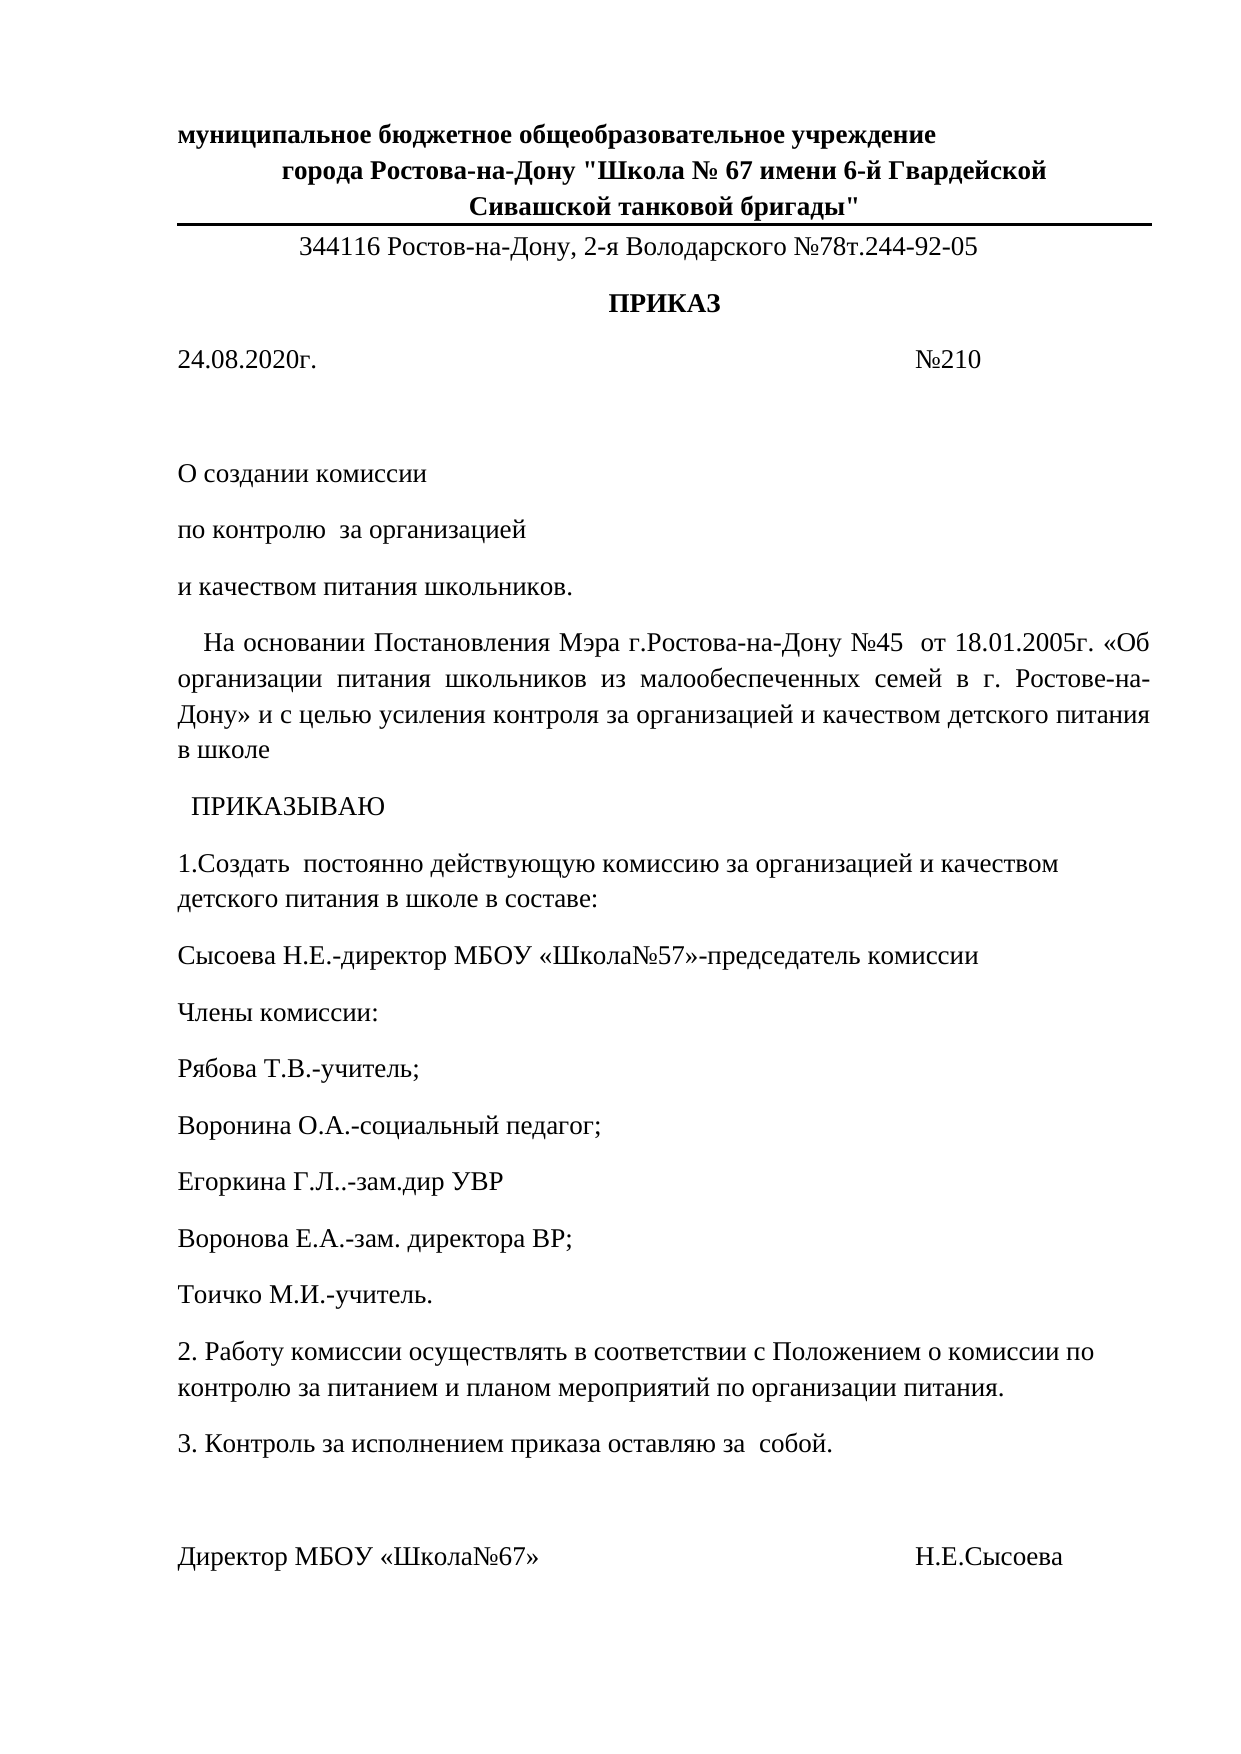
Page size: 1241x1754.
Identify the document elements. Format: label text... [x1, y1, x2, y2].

text Сысоева Н.Е.-директор МБОУ «Школа№57»-председатель комиссии [177, 939, 1152, 970]
text 344116 Ростов-на-Дону, 2-я Володарского №78т.244-92-05 [177, 231, 1152, 262]
text Члены комиссии: [177, 996, 1152, 1027]
text и качеством питания школьников. [177, 570, 1152, 601]
text ПРИКАЗ [177, 287, 1152, 318]
text 3. Контроль за исполнением приказа оставляю за собой. [177, 1427, 1152, 1458]
text Рябова Т.В.-учитель; [177, 1052, 1152, 1083]
text города Ростова-на-Дону "Школа № 67 имени 6-й Гвардейской [177, 154, 1152, 185]
text На основании Постановления Мэра г.Ростова-на-Дону №45 от 18.01.2005г. «Об организации питания школьников из малообеспеченных семей в г. Ростове-на-Дону» и с целью усиления контроля за организацией и качеством детского питания в школе [177, 626, 1152, 765]
text Воронина О.А.-социальный педагог; [177, 1109, 1152, 1140]
text Егоркина Г.Л..-зам.дир УВР [177, 1165, 1152, 1196]
text 24.08.2020г. №210 [177, 344, 1152, 375]
text по контролю за организацией [177, 513, 1152, 544]
text 1.Создать постоянно действующую комиссию за организацией и качеством детского питания в школе в составе: [177, 847, 1152, 914]
text Сивашской танковой бригады" [177, 189, 1152, 223]
text 2. Работу комиссии осуществлять в соответствии с Положением о комиссии по контролю за питанием и планом мероприятий по организации питания. [177, 1335, 1152, 1402]
text Воронова Е.А.-зам. директора ВР; [177, 1222, 1152, 1253]
text Тоичко М.И.-учитель. [177, 1278, 1152, 1309]
text ПРИКАЗЫВАЮ [177, 790, 1152, 821]
text Директор МБОУ «Школа№67» Н.Е.Сысоева [177, 1540, 1152, 1572]
text муниципальное бюджетное общеобразовательное учреждение [177, 118, 1152, 149]
text О создании комиссии [177, 457, 1152, 488]
